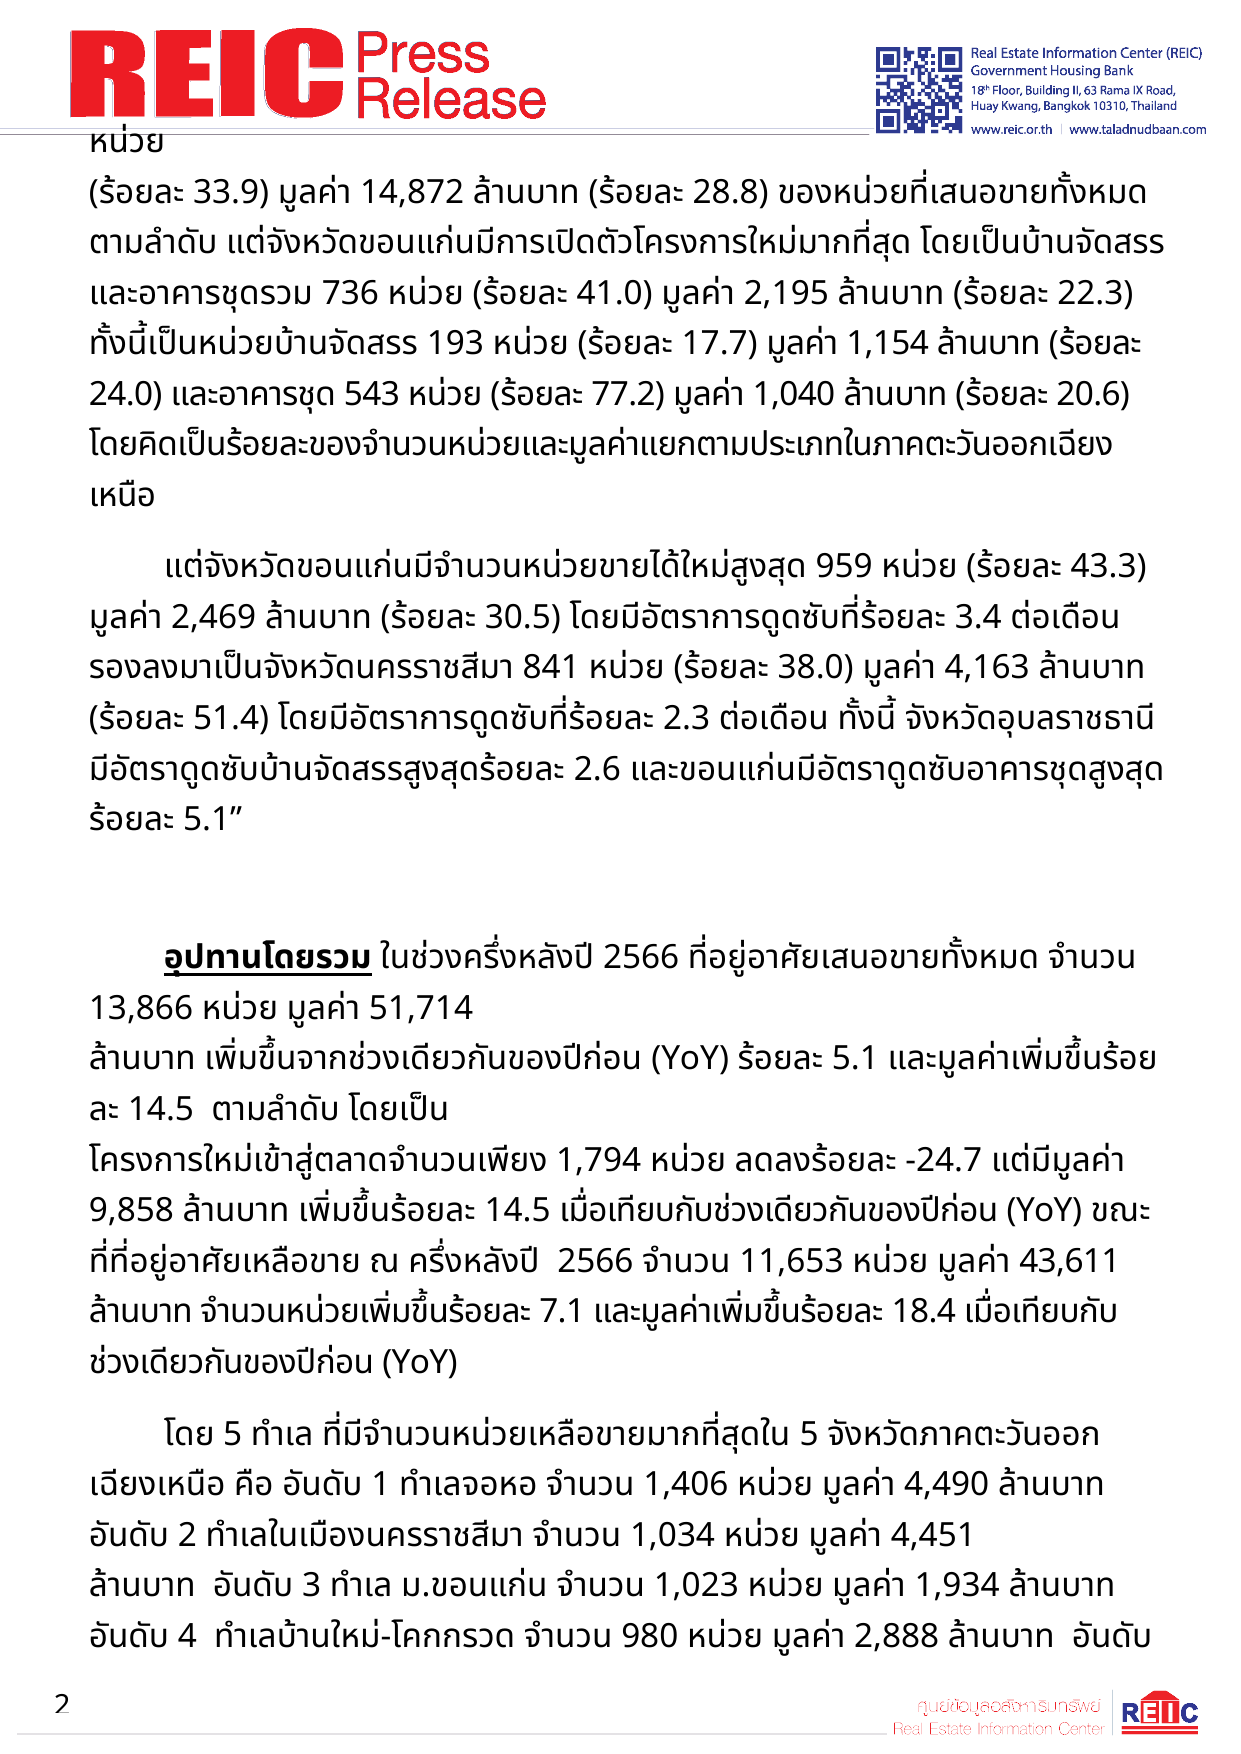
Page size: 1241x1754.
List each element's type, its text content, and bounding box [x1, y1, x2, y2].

text อุปทานโดยรวม ในช่วงครึ่งหลังปี 2566 ที่อยู่อาศัยเสนอขายทั้งหมด จำนวน 13,866 หน่วย มูลค่า 51,714 ล้านบาท เพิ่มขึ้นจากช่วงเดียวกันของปีก่อน (YoY) ร้อยละ 5.1 และมูลค่าเพิ่มขึ้นร้อยละ 14.5 ตามลำดับ โดยเป็น โครงการใหม่เข้าสู่ตลาดจำนวนเพียง 1,794 หน่วย ลดลงร้อยละ -24.7 แต่มีมูลค่า 9,858 ล้านบาท เพิ่มขึ้นร้อยละ 14.5 เมื่อเทียบกับช่วงเดียวกันของปีก่อน (YoY) ขณะที่ที่อยู่อาศัยเหลือขาย ณ ครึ่งหลังปี 2566 จำนวน 11,653 หน่วย มูลค่า 43,611 ล้านบาท จำนวนหน่วยเพิ่มขึ้นร้อยละ 7.1 และมูลค่าเพิ่มขึ้นร้อยละ 18.4 เมื่อเทียบกับช่วงเดียวกันของปีก่อน (YoY) [89, 933, 1167, 1388]
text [89, 117, 1167, 521]
text แต่จังหวัดขอนแก่นมีจำนวนหน่วยขายได้ใหม่สูงสุด 959 หน่วย (ร้อยละ 43.3) มูลค่า 2,469 ล้านบาท (ร้อยละ 30.5) โดยมีอัตราการดูดซับที่ร้อยละ 3.4 ต่อเดือน รองลงมาเป็นจังหวัดนครราชสีมา 841 หน่วย (ร้อยละ 38.0) มูลค่า 4,163 ล้านบาท (ร้อยละ 51.4) โดยมีอัตราการดูดซับที่ร้อยละ 2.3 ต่อเดือน ทั้งนี้ จังหวัดอุบลราชธานีมีอัตราดูดซับบ้านจัดสรรสูงสุดร้อยละ 2.6 และขอนแก่นมีอัตราดูดซับอาคารชุดสูงสุดร้อยละ 5.1” [89, 542, 1167, 846]
picture [0, 0, 1240, 1754]
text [89, 1409, 1167, 1662]
